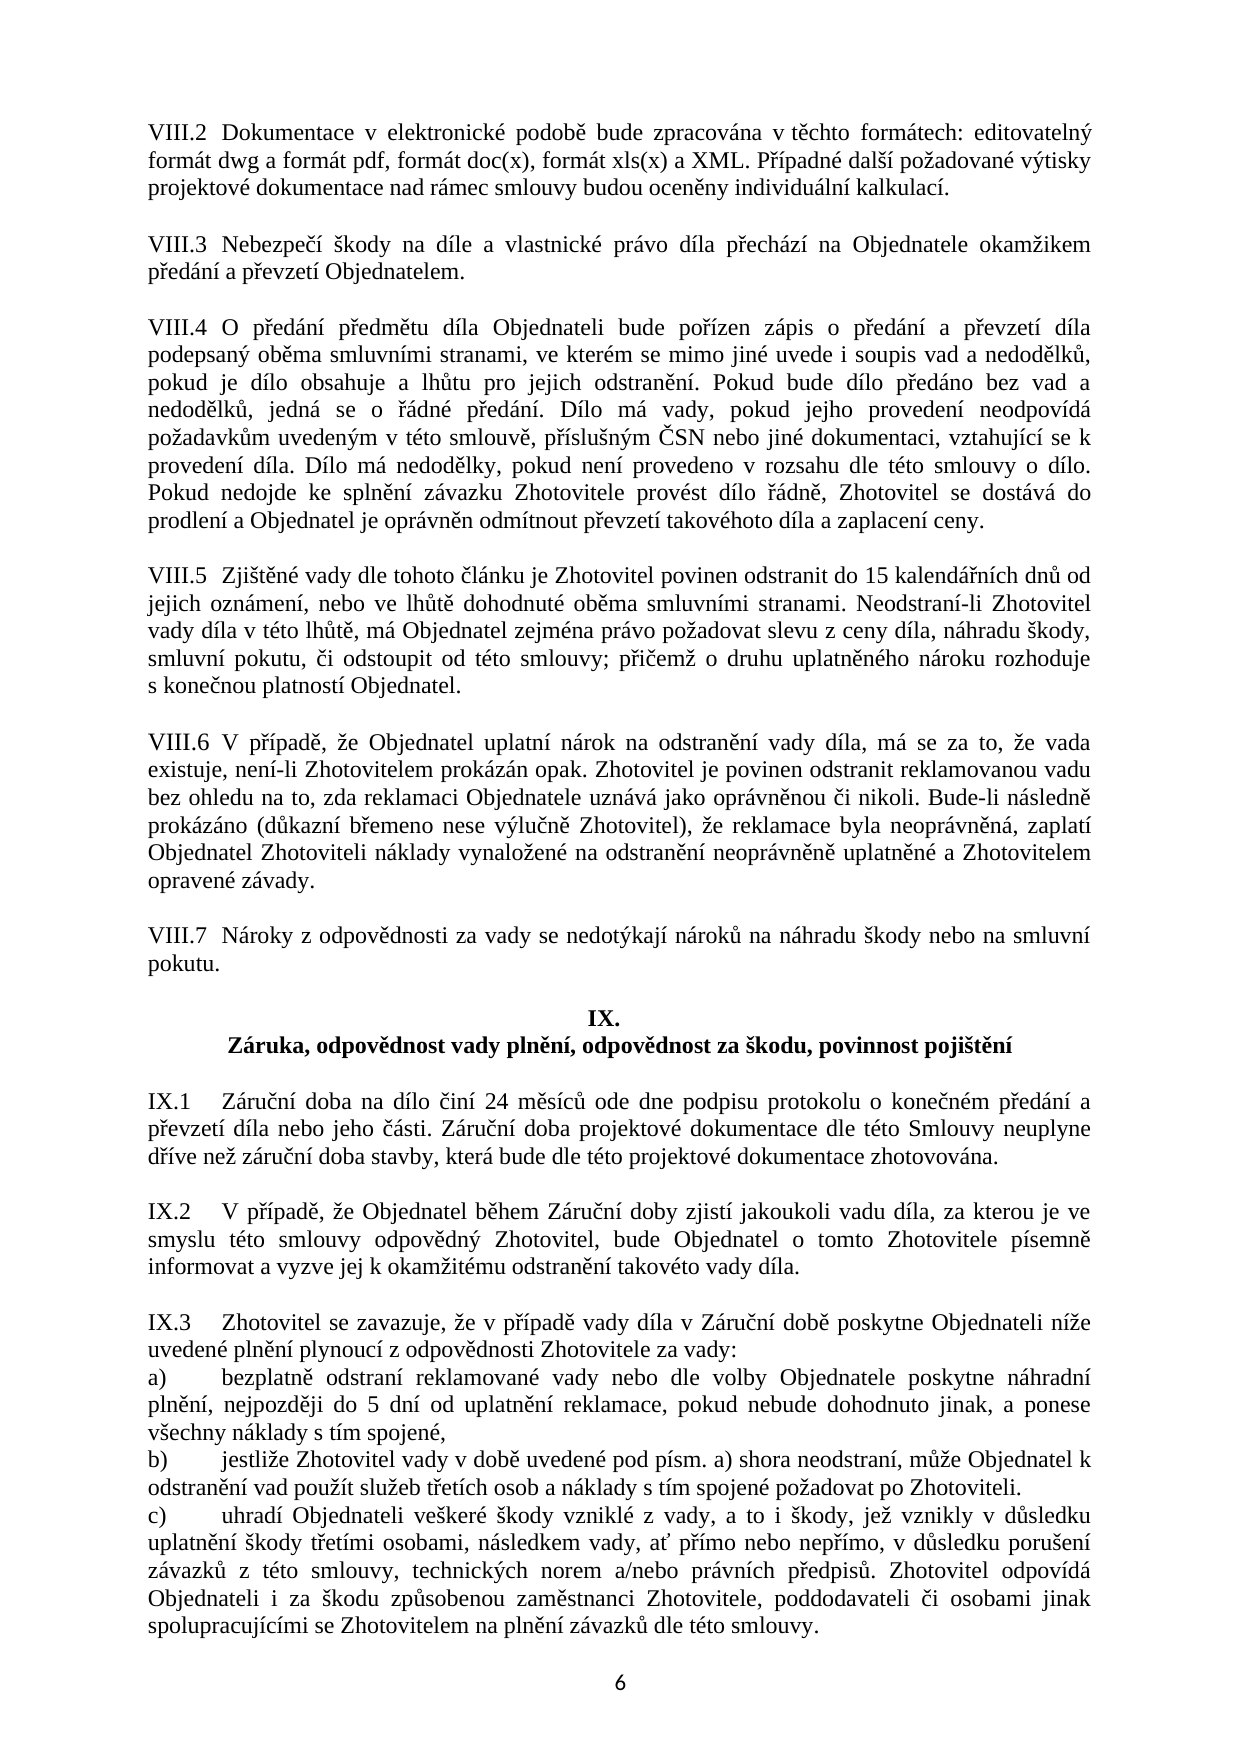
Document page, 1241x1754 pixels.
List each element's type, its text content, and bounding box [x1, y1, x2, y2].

list V případě, že Objednatel během Záruční doby zjistí jakoukoli vadu díla, za kterou je ve smyslu této smlouvy odpovědný Zhotovitel, bude Objednatel o tomto Zhotovitele písemně informovat a vyzve jej k okamžitému odstranění takovéto vady díla. [148, 1197, 1093, 1280]
list bezplatně odstraní reklamované vady nebo dle volby Objednatele poskytne náhradní plnění, nejpozději do 5 dní od uplatnění reklamace, pokud nebude dohodnuto jinak, a ponese všechny náklady s tím spojené, [148, 1363, 1093, 1446]
list Zhotovitel se zavazuje, že v případě vady díla v Záruční době poskytne Objednateli níže uvedené plnění plynoucí z odpovědnosti Zhotovitele za vady: [148, 1307, 1093, 1363]
list uhradí Objednateli veškeré škody vzniklé z vady, a to i škody, jež vznikly v důsledku uplatnění škody třetími osobami, následkem vady, ať přímo nebo nepřímo, v důsledku porušení závazků z této smlouvy, technických norem a/nebo právních předpisů. Zhotovitel odpovídá Objednateli i za škodu způsobenou zaměstnanci Zhotovitele, poddodavateli či osobami jinak spolupracujícími se Zhotovitelem na plnění závazků dle této smlouvy. [148, 1501, 1093, 1639]
list V případě, že Objednatel uplatní nárok na odstranění vady díla, má se za to, že vada existuje, není-li Zhotovitelem prokázán opak. Zhotovitel je povinen odstranit reklamovanou vadu bez ohledu na to, zda reklamaci Objednatele uznává jako oprávněnou či nikoli. Bude-li následně prokázáno (důkazní břemeno nese výlučně Zhotovitel), že reklamace byla neoprávněná, zaplatí Objednatel Zhotoviteli náklady vynaložené na odstranění neoprávněně uplatněné a Zhotovitelem opravené závady. [148, 727, 1093, 893]
list Nároky z odpovědnosti za vady se nedotýkají nároků na náhradu škody nebo na smluvní pokutu. [148, 921, 1093, 976]
list O předání předmětu díla Objednateli bude pořízen zápis o předání a převzetí díla podepsaný oběma smluvními stranami, ve kterém se mimo jiné uvede i soupis vad a nedodělků, pokud je dílo obsahuje a lhůtu pro jejich odstranění. Pokud bude dílo předáno bez vad a nedodělků, jedná se o řádné předání. Dílo má vady, pokud jejho provedení neodpovídá požadavkům uvedeným v této smlouvě, příslušným ČSN nebo jiné dokumentaci, vztahující se k provedení díla. Dílo má nedodělky, pokud není provedeno v rozsahu dle této smlouvy o dílo. Pokud nedojde ke splnění závazku Zhotovitele provést dílo řádně, Zhotovitel se dostává do prodlení a Objednatel je oprávněn odmítnout převzetí takovéhoto díla a zaplacení ceny. [148, 313, 1093, 533]
list Zjištěné vady dle tohoto článku je Zhotovitel povinen odstranit do 15 kalendářních dnů od jejich oznámení, nebo ve lhůtě dohodnuté oběma smluvními stranami. Neodstraní-li Zhotovitel vady díla v této lhůtě, má Objednatel zejména právo požadovat slevu z ceny díla, náhradu škody, smluvní pokutu, či odstoupit od této smlouvy; přičemž o druhu uplatněného nároku rozhoduje s konečnou platností Objednatel. [148, 561, 1093, 699]
text Záruka, odpovědnost vady plnění, odpovědnost za škodu, povinnost pojištění [148, 1031, 1093, 1059]
list Dokumentace v elektronické podobě bude zpracována v těchto formátech: editovatelný formát dwg a formát pdf, formát doc(x), formát xls(x) a XML. Případné další požadované výtisky projektové dokumentace nad rámec smlouvy budou oceněny individuální kalkulací. [148, 118, 1093, 201]
list Nebezpečí škody na díle a vlastnické právo díla přechází na Objednatele okamžikem předání a převzetí Objednatelem. [148, 230, 1093, 285]
list jestliže Zhotovitel vady v době uvedené pod písm. a) shora neodstraní, může Objednatel k odstranění vad použít služeb třetích osob a náklady s tím spojené požadovat po Zhotoviteli. [148, 1446, 1093, 1501]
list Záruční doba na dílo činí 24 měsíců ode dne podpisu protokolu o konečném předání a převzetí díla nebo jeho části. Záruční doba projektové dokumentace dle této Smlouvy neuplyne dříve než záruční doba stavby, která bude dle této projektové dokumentace zhotovována. [148, 1087, 1093, 1169]
